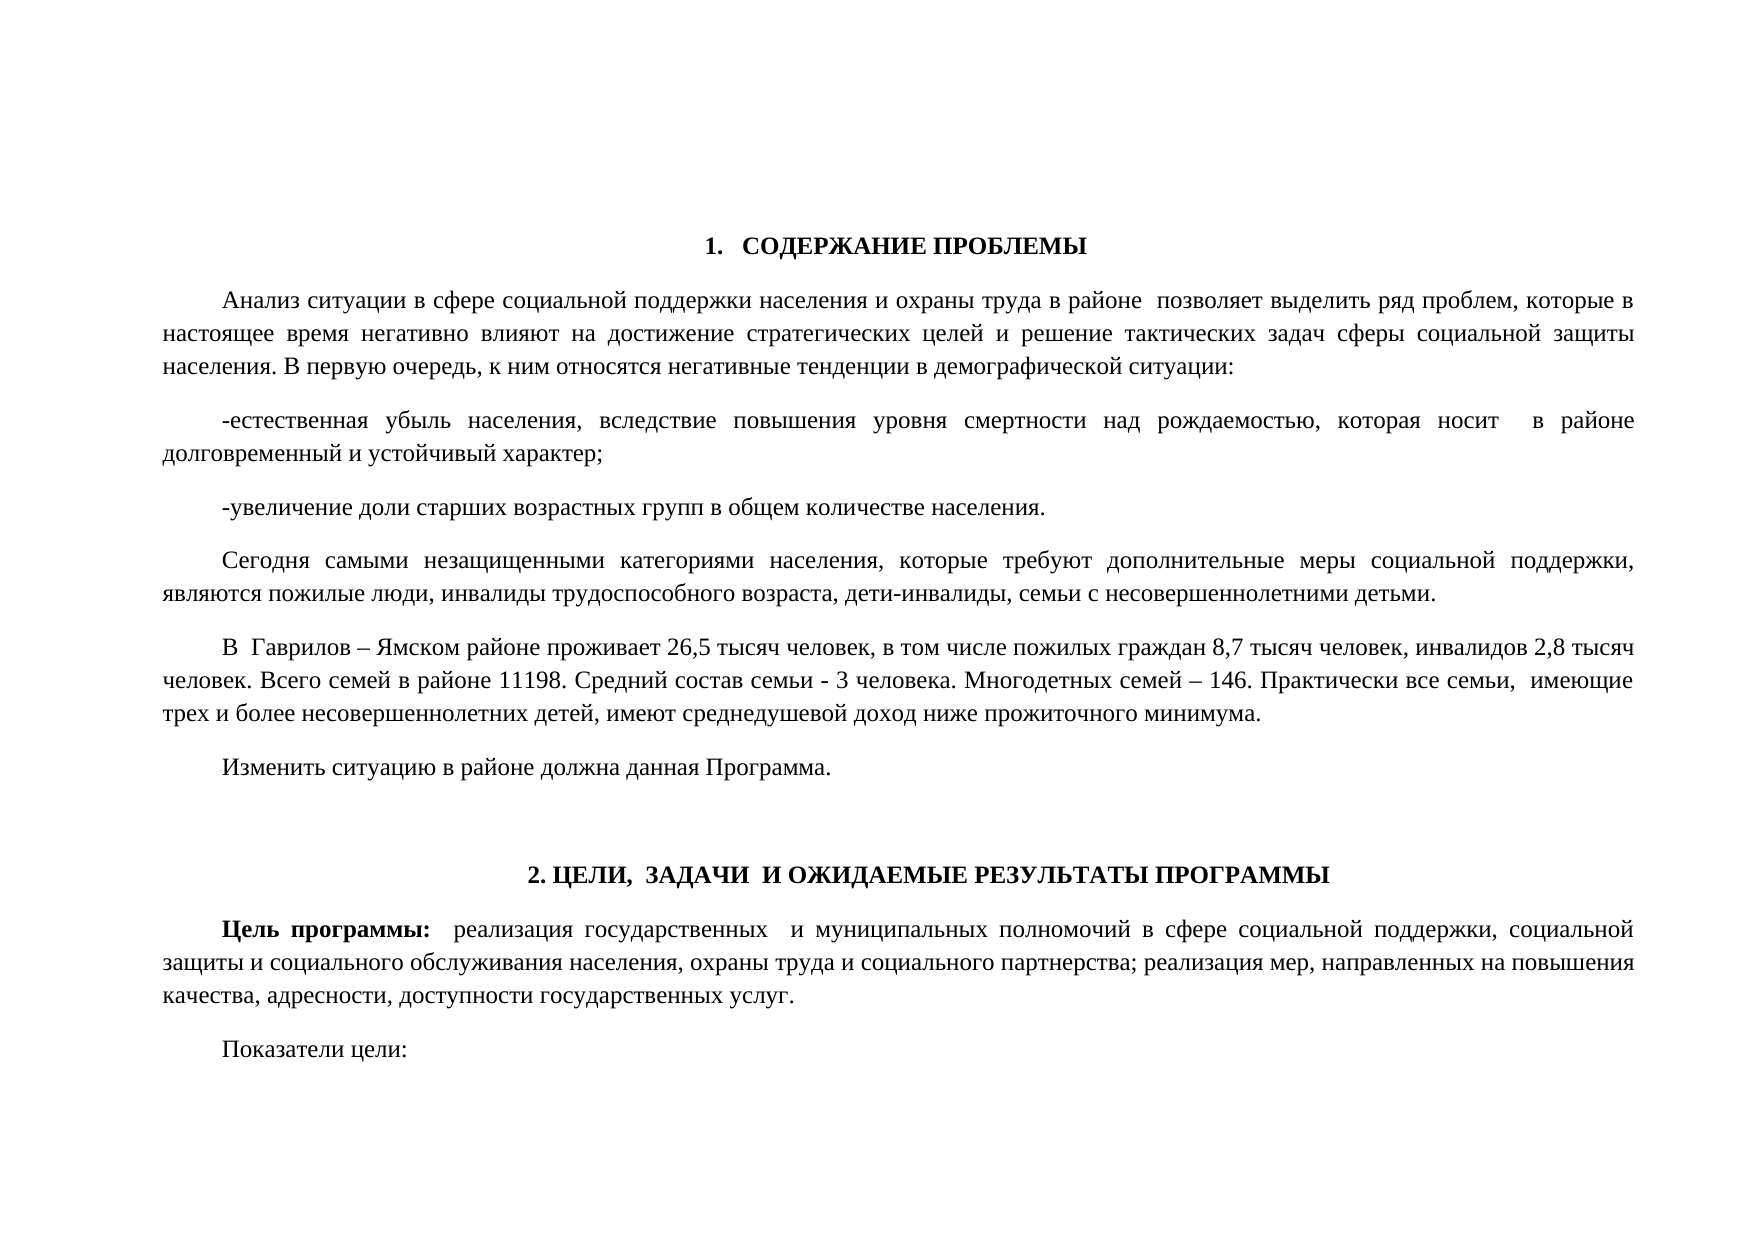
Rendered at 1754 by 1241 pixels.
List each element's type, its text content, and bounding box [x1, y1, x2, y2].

text В Гаврилов – Ямском районе проживает 26,5 тысяч человек, в том числе пожилых граждан 8,7 тысяч человек, инвалидов 2,8 тысяч человек. Всего семей в районе 11198. Средний состав семьи - 3 человека. Многодетных семей – 146. Практически все семьи, имеющие трех и более несовершеннолетних детей, имеют среднедушевой доход ниже прожиточного минимума. [162, 632, 1636, 727]
text -увеличение доли старших возрастных групп в общем количестве населения. [162, 492, 1636, 520]
text Изменить ситуацию в районе должна данная Программа. [162, 752, 1636, 781]
text Цель программы: реализация государственных и муниципальных полномочий в сфере социальной поддержки, социальной защиты и социального обслуживания населения, охраны труда и социального партнерства; реализация мер, направленных на повышения качества, адресности, доступности государственных услуг. [162, 914, 1636, 1009]
list СОДЕРЖАНИЕ ПРОБЛЕМЫ [156, 231, 1636, 260]
text Показатели цели: [162, 1034, 1636, 1062]
text -естественная убыль населения, вследствие повышения уровня смертности над рождаемостью, которая носит в районе долговременный и устойчивый характер; [162, 405, 1636, 467]
text Сегодня самыми незащищенными категориями населения, которые требуют дополнительные меры социальной поддержки, являются пожилые люди, инвалиды трудоспособного возраста, дети-инвалиды, семьи с несовершеннолетними детьми. [162, 546, 1636, 607]
text 2. ЦЕЛИ, ЗАДАЧИ И ОЖИДАЕМЫЕ РЕЗУЛЬТАТЫ ПРОГРАММЫ [162, 860, 1636, 889]
text Анализ ситуации в сфере социальной поддержки населения и охраны труда в районе позволяет выделить ряд проблем, которые в настоящее время негативно влияют на достижение стратегических целей и решение тактических задач сферы социальной защиты населения. В первую очередь, к ним относятся негативные тенденции в демографической ситуации: [162, 285, 1636, 380]
